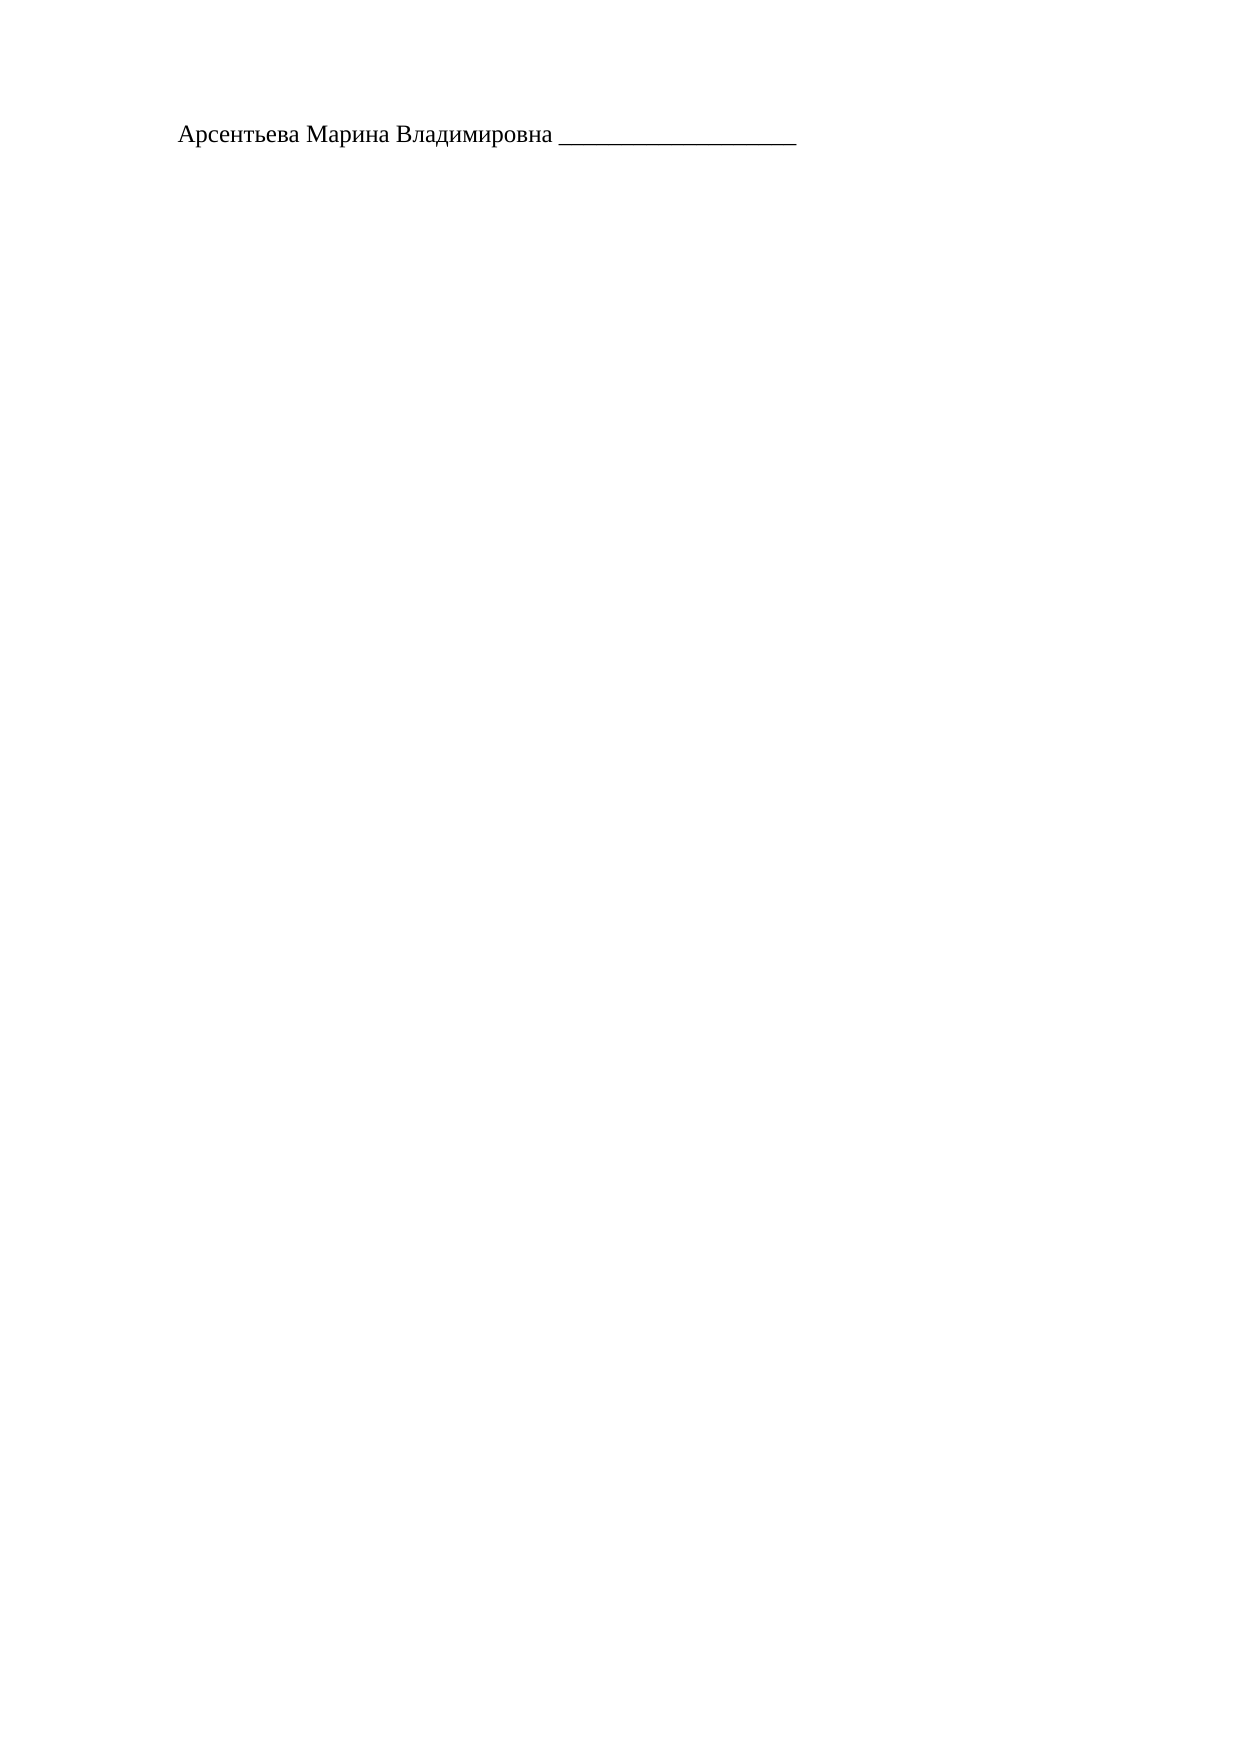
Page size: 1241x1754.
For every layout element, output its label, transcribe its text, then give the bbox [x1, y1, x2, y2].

text Арсентьева Марина Владимировна ___________________ [177, 118, 1152, 147]
